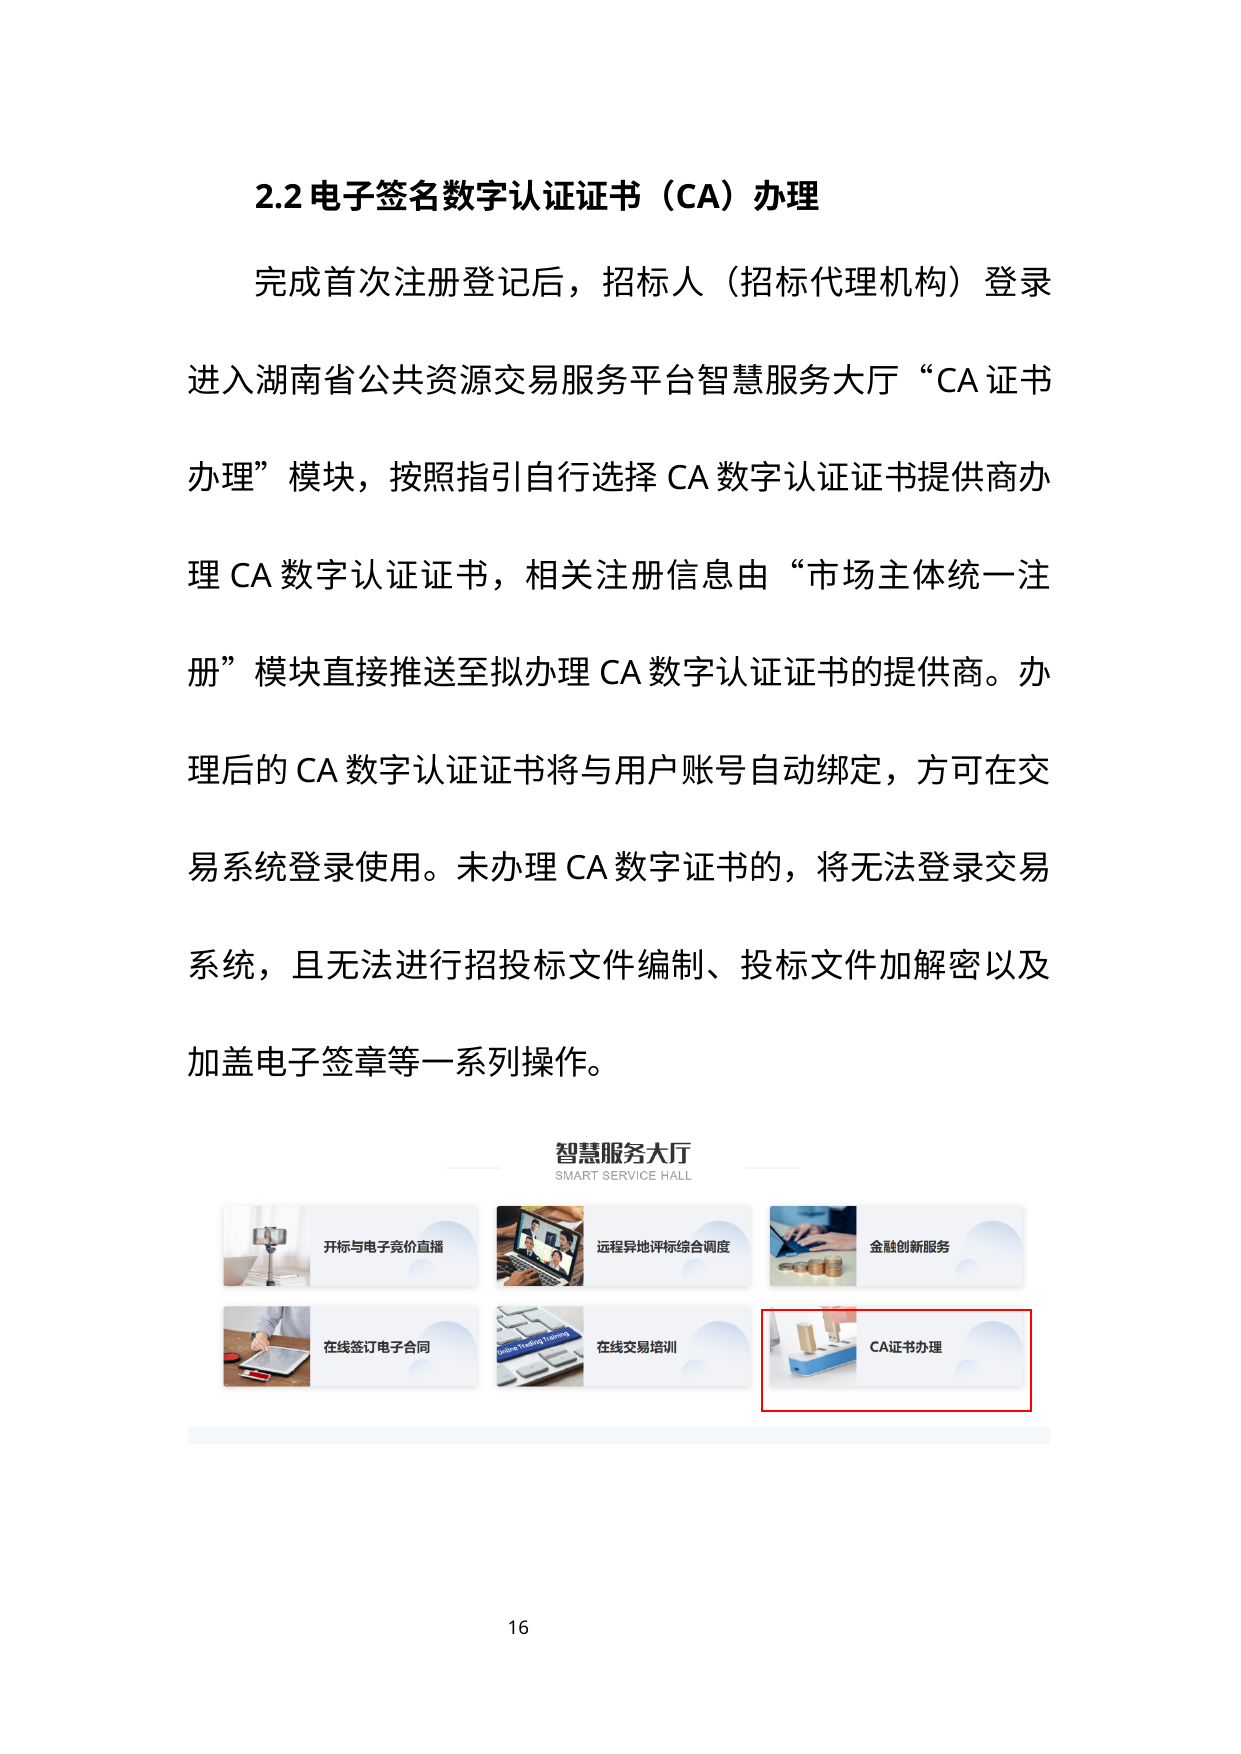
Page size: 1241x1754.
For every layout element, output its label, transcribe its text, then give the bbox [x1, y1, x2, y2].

picture [187, 1116, 1050, 1444]
text 完成首次注册登记后，招标人（招标代理机构）登录进入湖南省公共资源交易服务平台智慧服务大厅“CA证书办理”模块，按照指引自行选择CA数字认证证书提供商办理CA数字认证证书，相关注册信息由“市场主体统一注册”模块直接推送至拟办理CA数字认证证书的提供商。办理后的CA数字认证证书将与用户账号自动绑定，方可在交易系统登录使用。未办理CA数字证书的，将无法登录交易系统，且无法进行招投标文件编制、投标文件加解密以及加盖电子签章等一系列操作。 [187, 248, 1053, 1093]
subtitle 2.2电子签名数字认证证书（CA）办理 [187, 162, 1053, 227]
